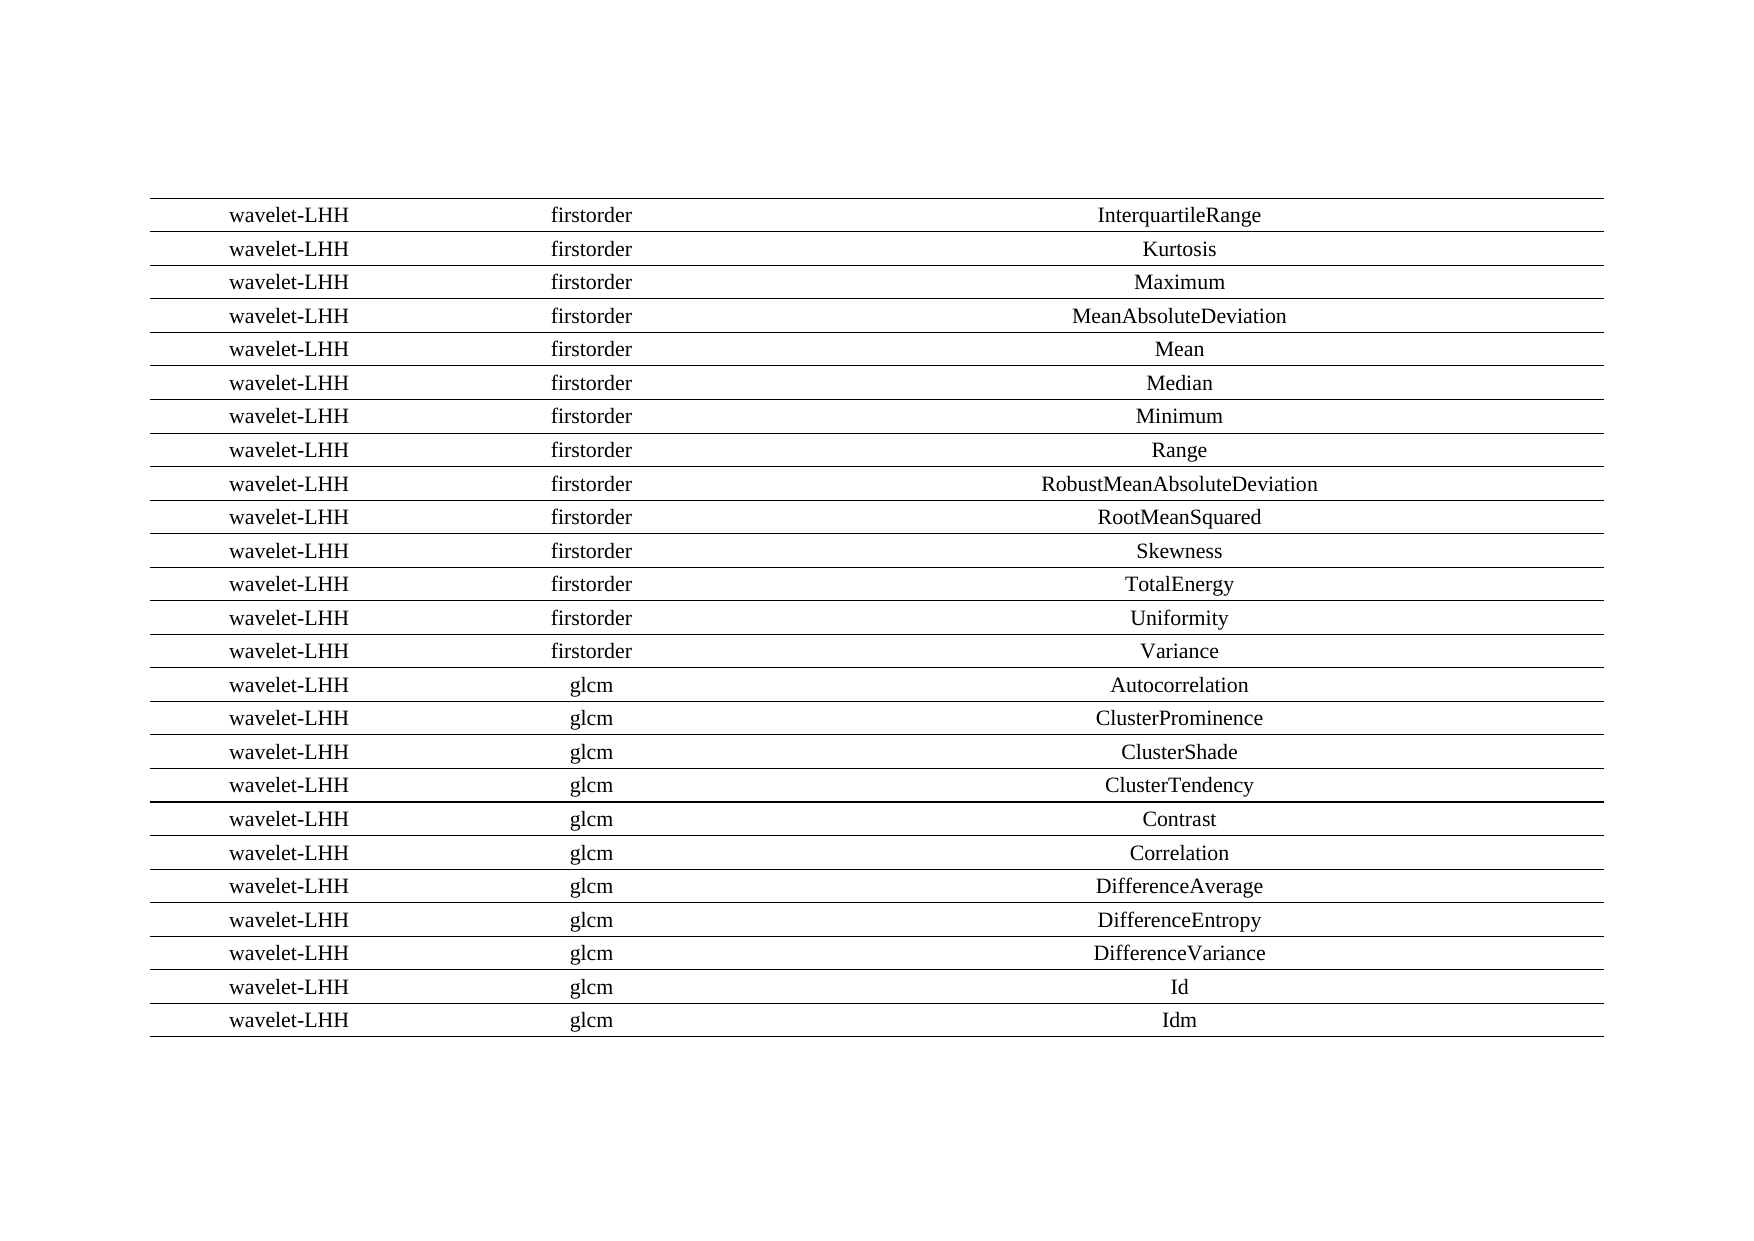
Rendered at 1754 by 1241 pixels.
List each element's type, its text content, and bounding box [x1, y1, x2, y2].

table_cell Variance [755, 635, 1604, 667]
table_cell wavelet-LHH [150, 702, 428, 734]
table_cell RobustMeanAbsoluteDeviation [755, 467, 1604, 499]
table_cell Median [755, 366, 1604, 399]
table_cell glcm [428, 970, 755, 1003]
table_cell glcm [428, 702, 755, 734]
table_cell Contrast [755, 803, 1604, 835]
table_cell RootMeanSquared [755, 501, 1604, 533]
table_cell firstorder [428, 333, 755, 365]
table_cell glcm [428, 937, 755, 969]
table_cell Kurtosis [755, 232, 1604, 265]
table_cell Id [755, 970, 1604, 1003]
table_cell wavelet-LHH [150, 501, 428, 533]
table_cell firstorder [428, 534, 755, 567]
table_cell TotalEnergy [755, 568, 1604, 600]
table_cell wavelet-LHH [150, 803, 428, 835]
table_cell wavelet-LHH [150, 400, 428, 432]
table_cell DifferenceEntropy [755, 903, 1604, 936]
table_cell firstorder [428, 299, 755, 332]
table_cell firstorder [428, 601, 755, 634]
table_cell glcm [428, 903, 755, 936]
table_cell wavelet-LHH [150, 769, 428, 801]
table_cell wavelet-LHH [150, 870, 428, 902]
table_cell wavelet-LHH [150, 299, 428, 332]
table_cell glcm [428, 836, 755, 868]
table_cell glcm [428, 870, 755, 902]
table_cell Minimum [755, 400, 1604, 432]
table_cell ClusterShade [755, 735, 1604, 768]
table_cell wavelet-LHH [150, 937, 428, 969]
table_cell wavelet-LHH [150, 534, 428, 567]
table_cell firstorder [428, 635, 755, 667]
table_cell Skewness [755, 534, 1604, 567]
table_cell wavelet-LHH [150, 467, 428, 499]
table_cell glcm [428, 668, 755, 701]
table_cell Autocorrelation [755, 668, 1604, 701]
table_cell firstorder [428, 568, 755, 600]
table_cell glcm [428, 803, 755, 835]
table_cell wavelet-LHH [150, 266, 428, 298]
table_cell firstorder [428, 266, 755, 298]
table_cell glcm [428, 1004, 755, 1036]
table_cell glcm [428, 735, 755, 768]
table_cell wavelet-LHH [150, 668, 428, 701]
table_cell firstorder [428, 199, 755, 231]
table_cell Uniformity [755, 601, 1604, 634]
table_cell wavelet-LHH [150, 434, 428, 466]
table_cell wavelet-LHH [150, 635, 428, 667]
table_cell wavelet-LHH [150, 199, 428, 231]
table_cell wavelet-LHH [150, 970, 428, 1003]
table_cell wavelet-LHH [150, 903, 428, 936]
table_cell ClusterTendency [755, 769, 1604, 801]
table_cell glcm [428, 769, 755, 801]
table_cell wavelet-LHH [150, 836, 428, 868]
table_cell wavelet-LHH [150, 601, 428, 634]
table_cell InterquartileRange [755, 199, 1604, 231]
table_cell Range [755, 434, 1604, 466]
table_cell wavelet-LHH [150, 735, 428, 768]
table_cell wavelet-LHH [150, 333, 428, 365]
table_cell DifferenceVariance [755, 937, 1604, 969]
table_cell MeanAbsoluteDeviation [755, 299, 1604, 332]
table_cell firstorder [428, 366, 755, 399]
table_cell firstorder [428, 232, 755, 265]
table_cell firstorder [428, 434, 755, 466]
table_cell wavelet-LHH [150, 568, 428, 600]
table_cell firstorder [428, 400, 755, 432]
table_cell wavelet-LHH [150, 1004, 428, 1036]
table_cell Idm [755, 1004, 1604, 1036]
table_cell ClusterProminence [755, 702, 1604, 734]
table_cell wavelet-LHH [150, 232, 428, 265]
table_cell firstorder [428, 501, 755, 533]
table_cell firstorder [428, 467, 755, 499]
table_cell Mean [755, 333, 1604, 365]
table_cell wavelet-LHH [150, 366, 428, 399]
table_cell Correlation [755, 836, 1604, 868]
table_cell DifferenceAverage [755, 870, 1604, 902]
table_cell Maximum [755, 266, 1604, 298]
